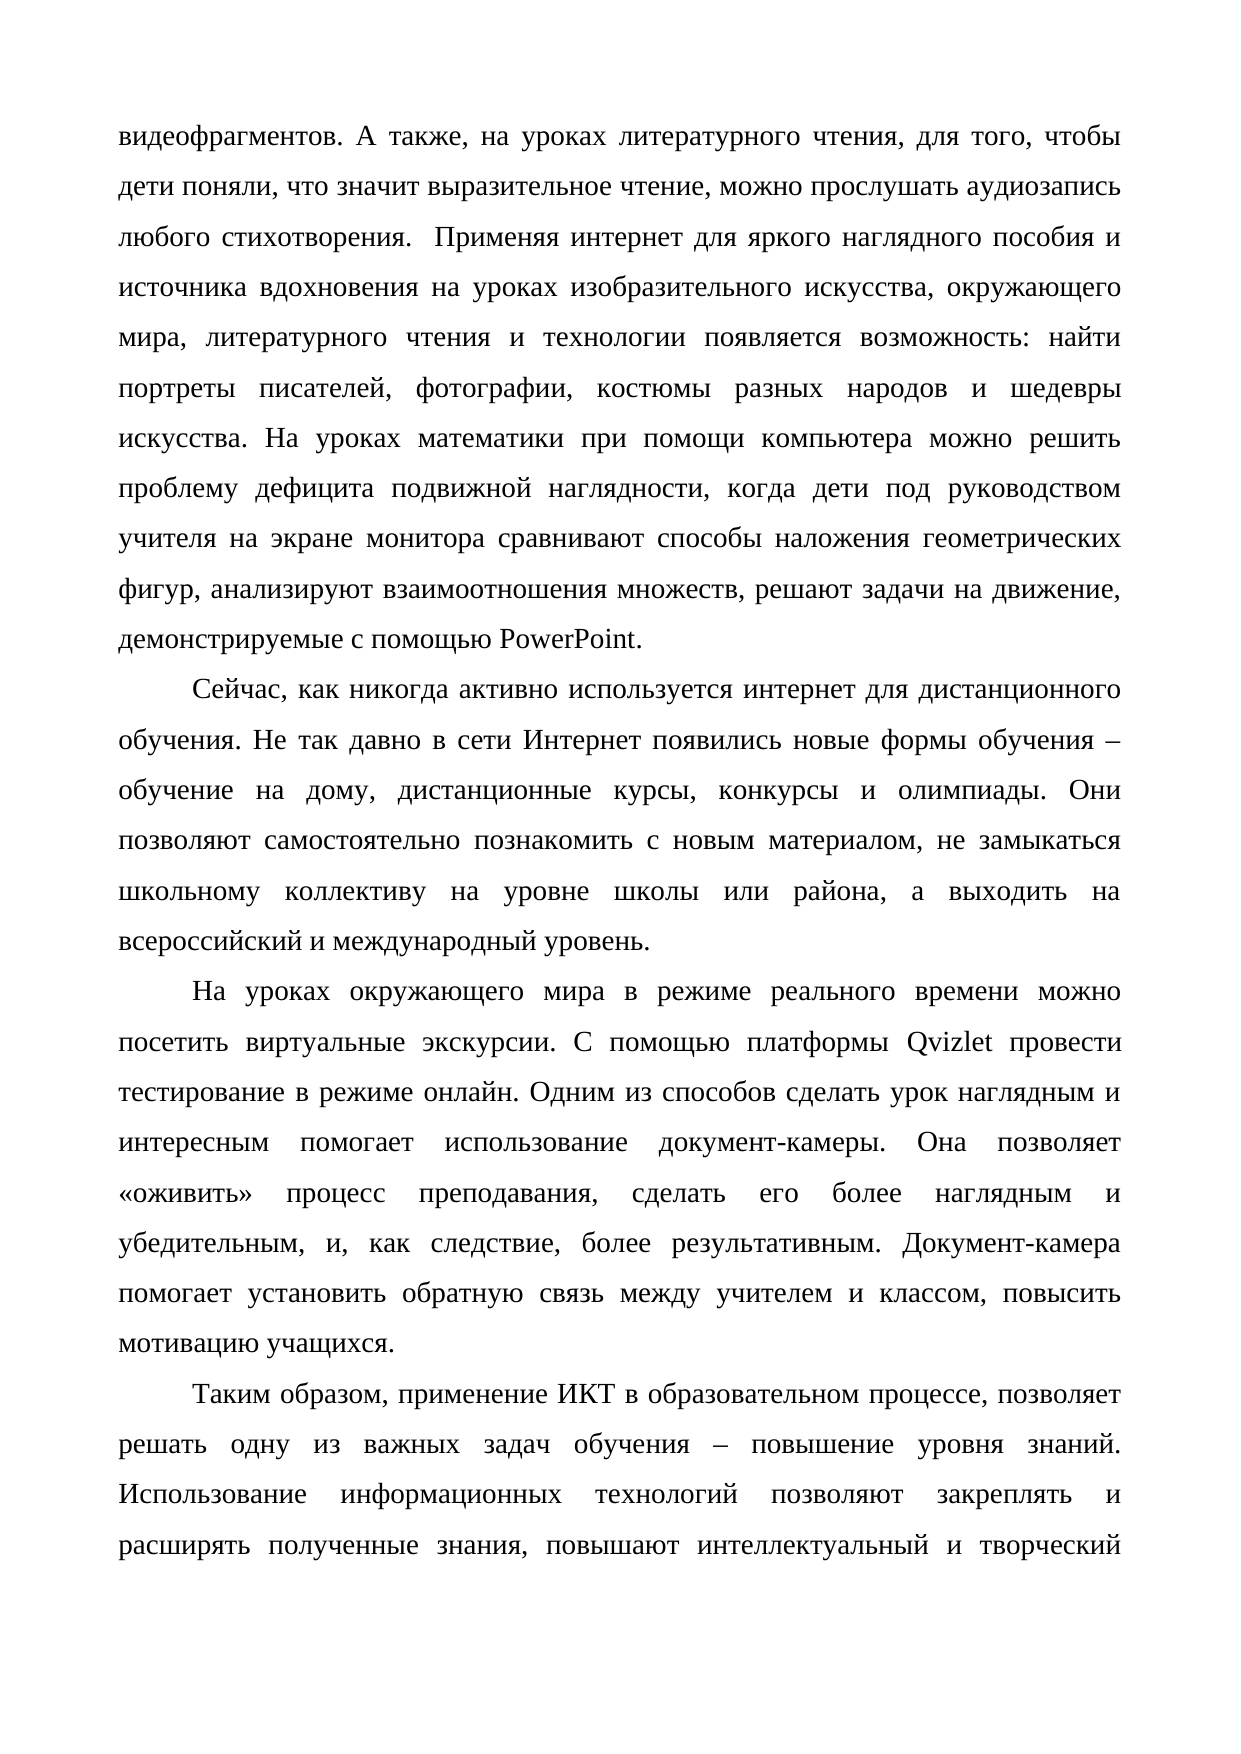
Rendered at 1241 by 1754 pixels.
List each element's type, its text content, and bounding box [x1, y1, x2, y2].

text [118, 1376, 1122, 1560]
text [118, 118, 1122, 655]
text На уроках окружающего мира в режиме реального времени можно посетить виртуальные экскурсии. С помощью платформы Qvizlet провести тестирование в режиме онлайн. Одним из способов сделать урок наглядным и интересным помогает использование документ-камеры. Она позволяет «оживить» процесс преподавания, сделать его более наглядным и убедительным, и, как следствие, более результативным. Документ-камера помогает установить обратную связь между учителем и классом, повысить мотивацию учащихся. [118, 973, 1122, 1359]
text Сейчас, как никогда активно используется интернет для дистанционного обучения. Не так давно в сети Интернет появились новые формы обучения – обучение на дому, дистанционные курсы, конкурсы и олимпиады. Они позволяют самостоятельно познакомить с новым материалом, не замыкаться школьному коллективу на уровне школы или района, а выходить на всероссийский и международный уровень. [118, 672, 1122, 957]
